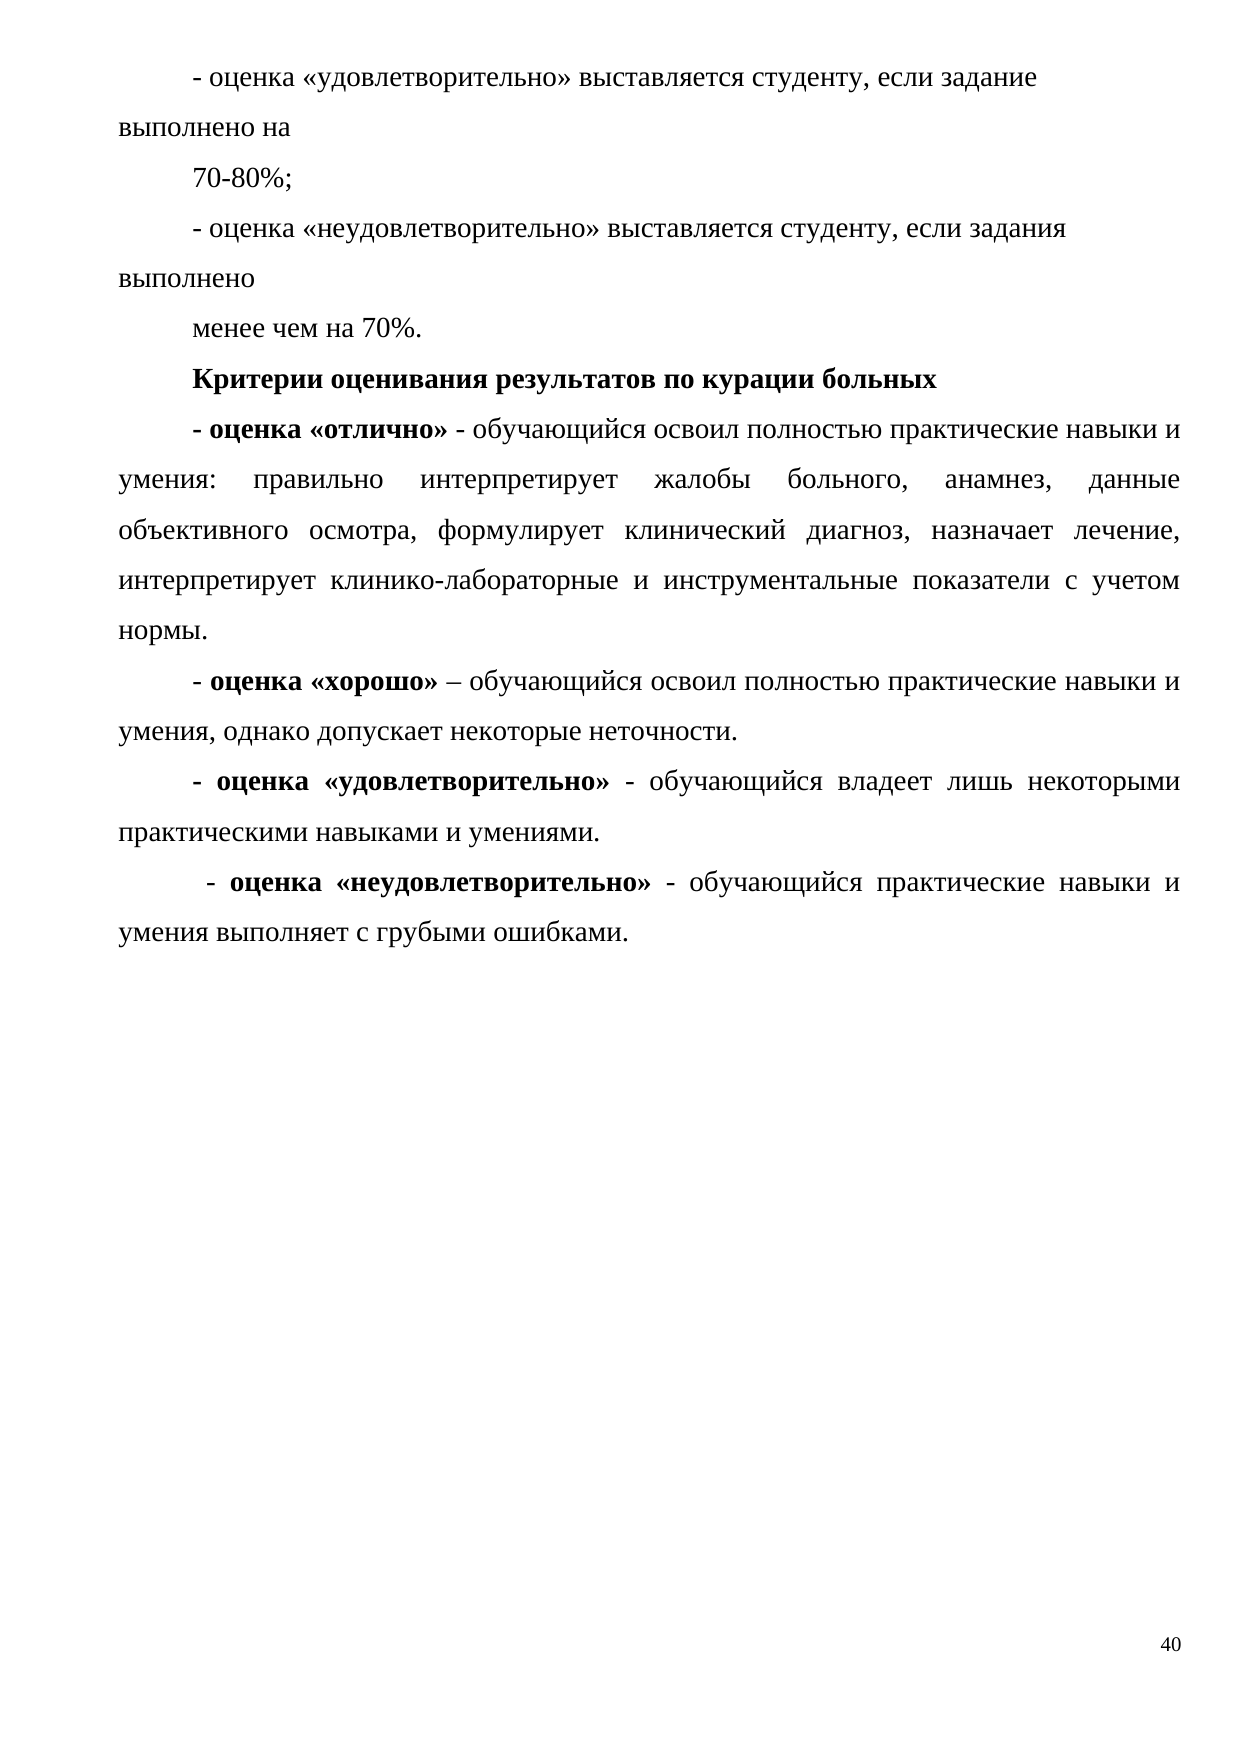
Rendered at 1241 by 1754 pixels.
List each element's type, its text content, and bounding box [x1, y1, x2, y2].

text менее чем на 70%. [118, 311, 1181, 344]
text Критерии оценивания результатов по курации больных [118, 361, 1181, 394]
text - оценка «удовлетворительно» выставляется студенту, если задание выполнено на [118, 59, 1181, 143]
text - оценка «отлично» - обучающийся освоил полностью практические навыки и умения: правильно интерпретирует жалобы больного, анамнез, данные объективного осмотра, формулирует клинический диагноз, назначает лечение, интерпретирует клинико-лабораторные и инструментальные показатели с учетом нормы. [118, 411, 1181, 646]
text - оценка «неудовлетворительно» выставляется студенту, если задания выполнено [118, 210, 1181, 294]
text - оценка «хорошо» – обучающийся освоил полностью практические навыки и умения, однако допускает некоторые неточности. [118, 663, 1181, 747]
text - оценка «неудовлетворительно» - обучающийся практические навыки и умения выполняет с грубыми ошибками. [118, 864, 1181, 948]
text - оценка «удовлетворительно» - обучающийся владеет лишь некоторыми практическими навыками и умениями. [118, 763, 1181, 847]
text 70-80%; [118, 160, 1181, 193]
